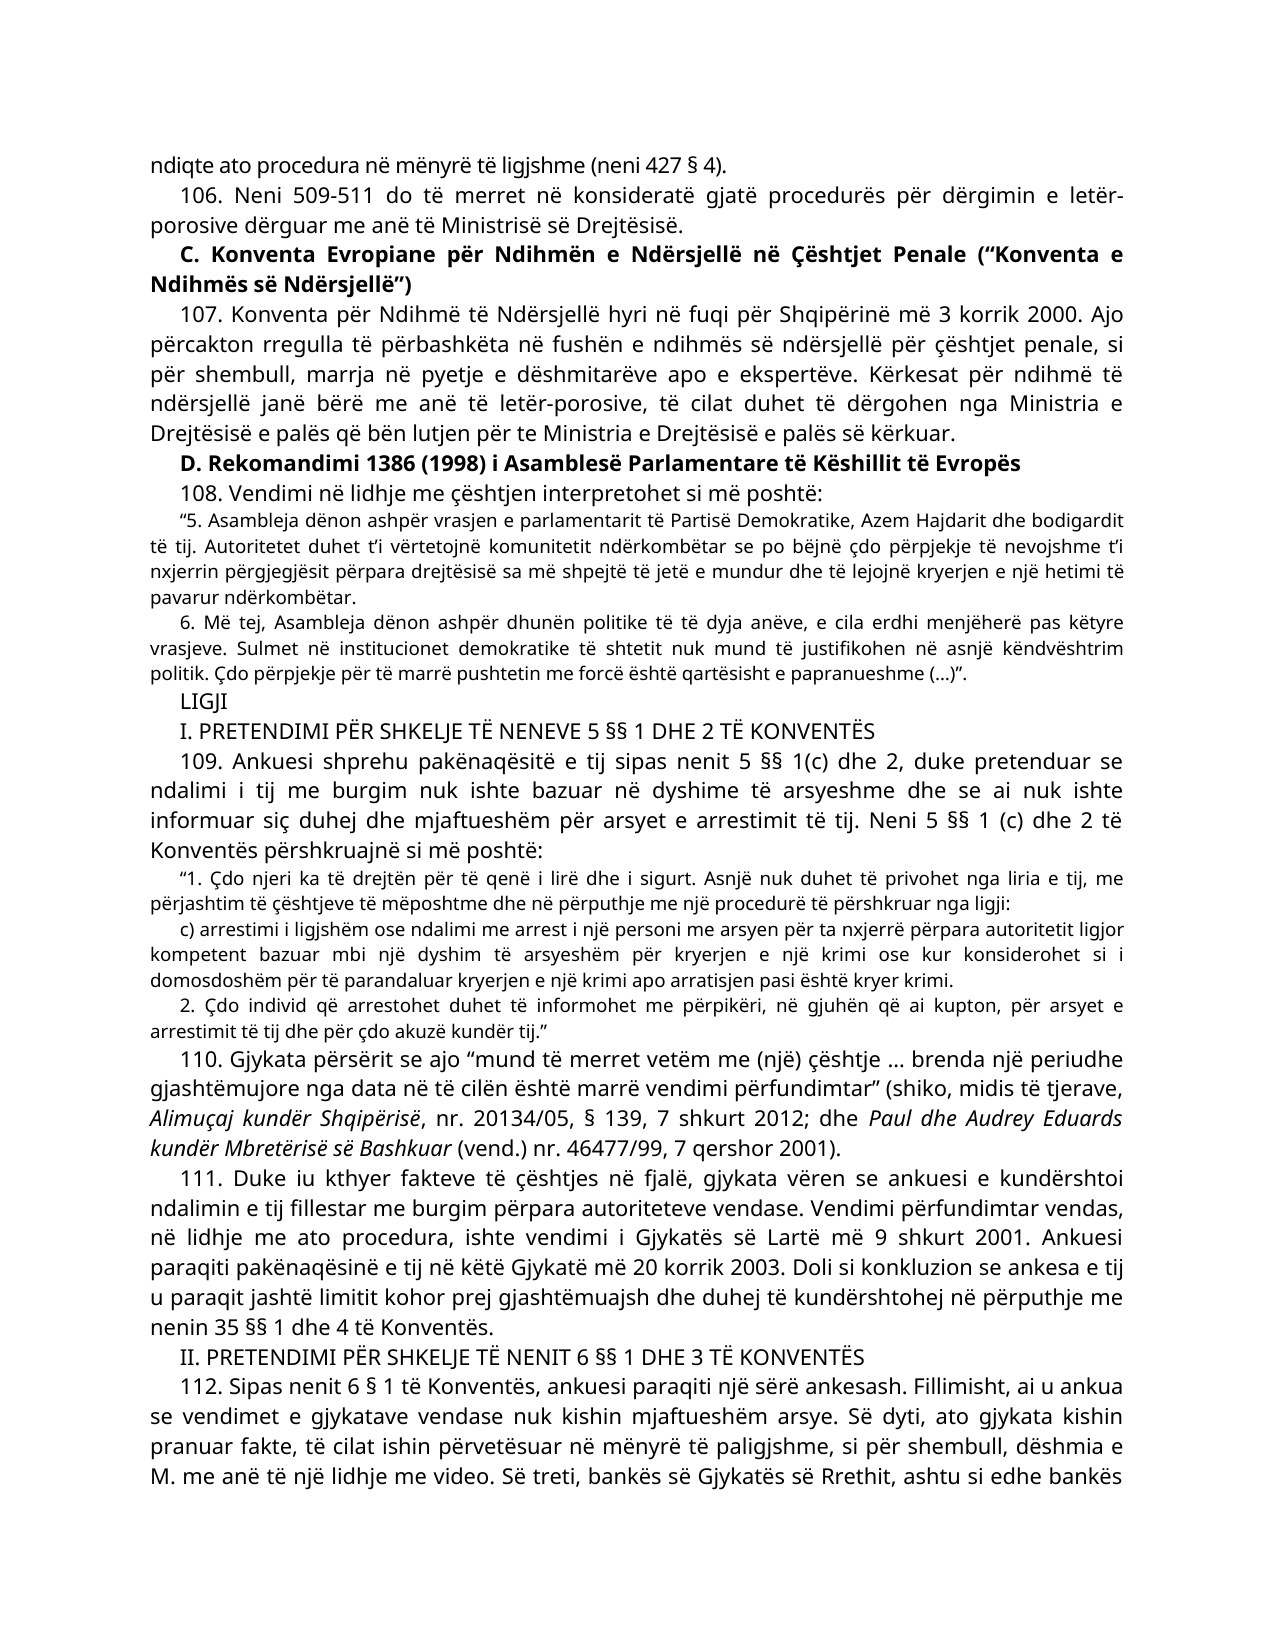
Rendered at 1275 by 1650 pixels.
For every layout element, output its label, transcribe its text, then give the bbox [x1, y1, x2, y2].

text 6. Më tej, Asambleja dënon ashpër dhunën politike të të dyja anëve, e cila erdhi menjëherë pas këtyre vrasjeve. Sulmet në institucionet demokratike të shtetit nuk mund të justifikohen në asnjë këndvështrim politik. Çdo përpjekje për të marrë pushtetin me forcë është qartësisht e papranueshme (…)”. [150, 609, 1125, 686]
text D. Rekomandimi 1386 (1998) i Asamblesë Parlamentare të Këshillit të Evropës [150, 448, 1125, 478]
text I. PRETENDIMI PËR SHKELJE TË NENEVE 5 §§ 1 DHE 2 TË KONVENTËS [150, 716, 1125, 746]
text 108. Vendimi në lidhje me çështjen interpretohet si më poshtë: [150, 478, 1125, 507]
text 107. Konventa për Ndihmë të Ndërsjellë hyri në fuqi për Shqipërinë më 3 korrik 2000. Ajo përcakton rregulla të përbashkëta në fushën e ndihmës së ndërsjellë për çështjet penale, si për shembull, marrja në pyetje e dëshmitarëve apo e ekspertëve. Kërkesat për ndihmë të ndërsjellë janë bërë me anë të letër-porosive, të cilat duhet të dërgohen nga Ministria e Drejtësisë e palës që bën lutjen për te Ministria e Drejtësisë e palës së kërkuar. [150, 299, 1125, 448]
text “1. Çdo njeri ka të drejtën për të qenë i lirë dhe i sigurt. Asnjë nuk duhet të privohet nga liria e tij, me përjashtim të çështjeve të mëposhtme dhe në përputhje me një procedurë të përshkruar nga ligji: [150, 865, 1125, 916]
text 111. Duke iu kthyer fakteve të çështjes në fjalë, gjykata vëren se ankuesi e kundërshtoi ndalimin e tij fillestar me burgim përpara autoriteteve vendase. Vendimi përfundimtar vendas, në lidhje me ato procedura, ishte vendimi i Gjykatës së Lartë më 9 shkurt 2001. Ankuesi paraqiti pakënaqësinë e tij në këtë Gjykatë më 20 korrik 2003. Doli si konkluzion se ankesa e tij u paraqit jashtë limitit kohor prej gjashtëmuajsh dhe duhej të kundërshtohej në përputhje me nenin 35 §§ 1 dhe 4 të Konventës. [150, 1163, 1125, 1341]
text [150, 1371, 1125, 1490]
text LIGJI [150, 686, 1125, 716]
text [150, 150, 1125, 180]
text 110. Gjykata përsërit se ajo “mund të merret vetëm me (një) çështje … brenda një periudhe gjashtëmujore nga data në të cilën është marrë vendimi përfundimtar” (shiko, midis të tjerave, Alimuçaj kundër Shqipërisë, nr. 20134/05, § 139, 7 shkurt 2012; dhe Paul dhe Audrey Eduards kundër Mbretërisë së Bashkuar (vend.) nr. 46477/99, 7 qershor 2001). [150, 1043, 1125, 1163]
text 2. Çdo individ që arrestohet duhet të informohet me përpikëri, në gjuhën që ai kupton, për arsyet e arrestimit të tij dhe për çdo akuzë kundër tij.” [150, 992, 1125, 1043]
text c) arrestimi i ligjshëm ose ndalimi me arrest i një personi me arsyen për ta nxjerrë përpara autoritetit ligjor kompetent bazuar mbi një dyshim të arsyeshëm për kryerjen e një krimi ose kur konsiderohet si i domosdoshëm për të parandaluar kryerjen e një krimi apo arratisjen pasi është kryer krimi. [150, 916, 1125, 992]
text “5. Asambleja dënon ashpër vrasjen e parlamentarit të Partisë Demokratike, Azem Hajdarit dhe bodigardit të tij. Autoritetet duhet t’i vërtetojnë komunitetit ndërkombëtar se po bëjnë çdo përpjekje të nevojshme t’i nxjerrin përgjegjësit përpara drejtësisë sa më shpejtë të jetë e mundur dhe të lejojnë kryerjen e një hetimi të pavarur ndërkombëtar. [150, 507, 1125, 609]
text C. Konventa Evropiane për Ndihmën e Ndërsjellë në Çështjet Penale (“Konventa e Ndihmës së Ndërsjellë”) [150, 239, 1125, 299]
text II. PRETENDIMI PËR SHKELJE TË NENIT 6 §§ 1 DHE 3 TË KONVENTËS [150, 1341, 1125, 1371]
text 109. Ankuesi shprehu pakënaqësitë e tij sipas nenit 5 §§ 1(c) dhe 2, duke pretenduar se ndalimi i tij me burgim nuk ishte bazuar në dyshime të arsyeshme dhe se ai nuk ishte informuar siç duhej dhe mjaftueshëm për arsyet e arrestimit të tij. Neni 5 §§ 1 (c) dhe 2 të Konventës përshkruajnë si më poshtë: [150, 746, 1125, 865]
text 106. Neni 509-511 do të merret në konsideratë gjatë procedurës për dërgimin e letër-porosive dërguar me anë të Ministrisë së Drejtësisë. [150, 180, 1125, 239]
